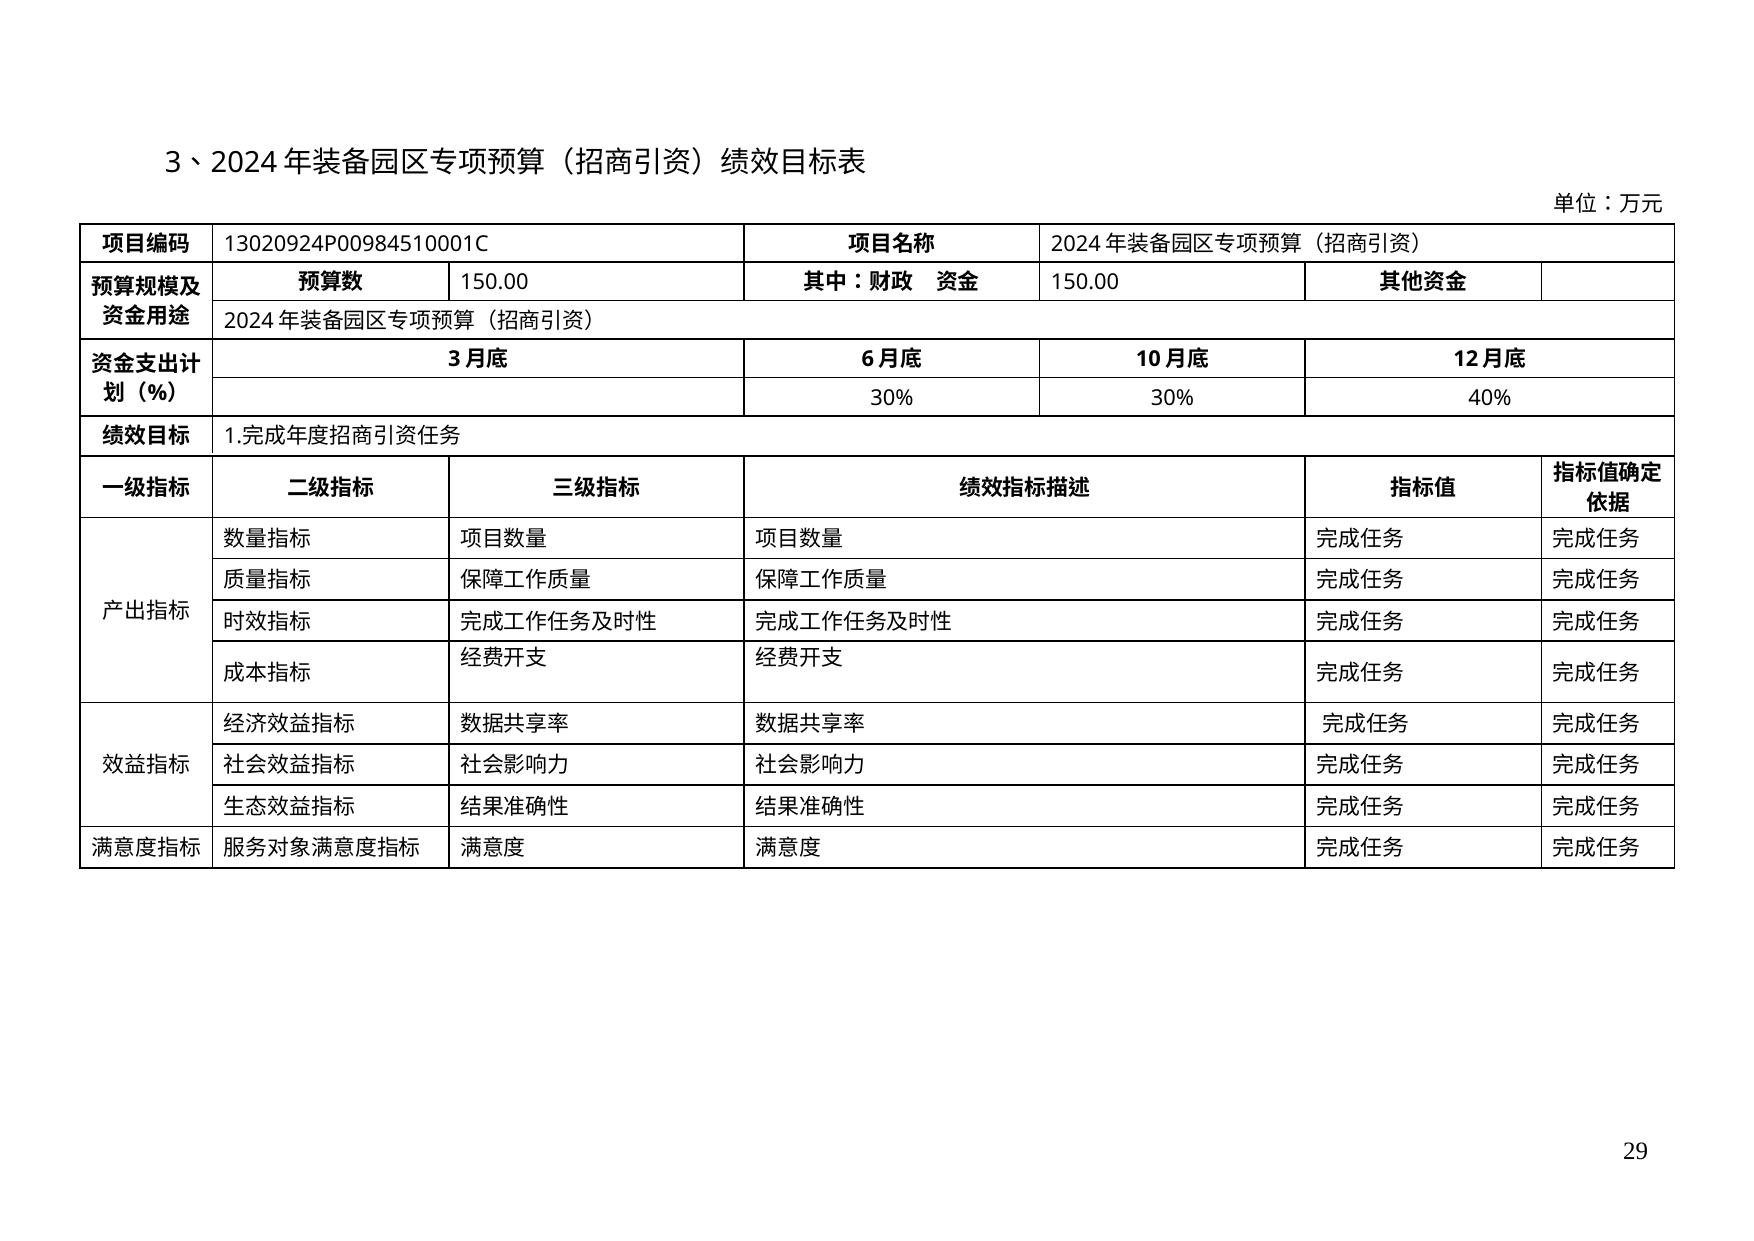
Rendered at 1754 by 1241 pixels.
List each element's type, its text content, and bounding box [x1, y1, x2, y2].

table_cell 完成任务 [1306, 745, 1541, 784]
table_cell 产出指标 [81, 518, 212, 702]
table_cell 150.00 [1040, 263, 1304, 300]
table_cell 完成任务 [1306, 703, 1541, 743]
table_cell 完成任务 [1542, 518, 1674, 558]
table_cell 资金支出计划（%） [81, 340, 212, 415]
table_cell 项目编码 [81, 225, 212, 261]
table_cell 13020924P00984510001C [213, 225, 743, 261]
table_cell 结果准确性 [450, 786, 743, 826]
table_cell 生态效益指标 [213, 786, 448, 826]
table_cell 完成任务 [1542, 745, 1674, 784]
table_cell 10月底 [1040, 340, 1304, 377]
table_cell 项目数量 [450, 518, 743, 558]
table_cell 经费开支 [745, 642, 1304, 702]
table_cell 预算数 [213, 263, 448, 300]
table_cell 项目名称 [745, 225, 1039, 261]
table_cell 完成任务 [1306, 827, 1541, 867]
table_cell 150.00 [450, 263, 743, 300]
table_cell 服务对象满意度指标 [213, 827, 448, 867]
table_cell 完成任务 [1542, 786, 1674, 826]
table_cell 成本指标 [213, 642, 448, 702]
table_cell 社会效益指标 [213, 745, 448, 784]
table_cell 效益指标 [81, 703, 212, 826]
table_cell 保障工作质量 [745, 559, 1304, 599]
table_cell 满意度指标 [81, 827, 212, 867]
table_cell 项目数量 [745, 518, 1304, 558]
table_cell 时效指标 [213, 601, 448, 640]
table_cell 完成任务 [1542, 827, 1674, 867]
table_cell 30% [1040, 378, 1304, 415]
table_cell 完成任务 [1306, 601, 1541, 640]
table_cell [213, 378, 743, 415]
table_cell 完成任务 [1542, 703, 1674, 743]
table_header 绩效指标描述 [745, 457, 1304, 516]
table_cell 12月底 [1306, 340, 1674, 377]
table_cell 2024年装备园区专项预算（招商引资） [213, 301, 1674, 338]
table_header 二级指标 [213, 457, 448, 516]
table_cell 3月底 [213, 340, 743, 377]
table_cell 40% [1306, 378, 1674, 415]
table_cell 完成任务 [1306, 642, 1541, 702]
table_header 三级指标 [450, 457, 743, 516]
table_cell 其他资金 [1306, 263, 1541, 300]
table_header 单位：万元 [81, 183, 1674, 223]
table_cell 其中：财政 资金 [745, 263, 1039, 300]
table_cell 完成任务 [1306, 559, 1541, 599]
table_cell 经费开支 [450, 642, 743, 702]
table_cell 数据共享率 [450, 703, 743, 743]
text 3、2024年装备园区专项预算（招商引资）绩效目标表 [106, 142, 1648, 181]
table_cell 数据共享率 [745, 703, 1304, 743]
table_cell 数量指标 [213, 518, 448, 558]
table_cell 完成任务 [1306, 518, 1541, 558]
table_cell 完成任务 [1306, 786, 1541, 826]
table_cell 完成任务 [1542, 601, 1674, 640]
table_cell 满意度 [745, 827, 1304, 867]
table_cell [1542, 263, 1674, 300]
table_cell 满意度 [450, 827, 743, 867]
table_cell 完成任务 [1542, 642, 1674, 702]
table_cell 社会影响力 [450, 745, 743, 784]
table_cell 绩效目标 [81, 417, 212, 453]
table_cell 结果准确性 [745, 786, 1304, 826]
table_cell 2024年装备园区专项预算（招商引资） [1040, 225, 1674, 261]
table_cell 经济效益指标 [213, 703, 448, 743]
table_header 指标值 [1306, 457, 1541, 516]
table_cell 预算规模及资金用途 [81, 263, 212, 338]
table_cell 完成工作任务及时性 [450, 601, 743, 640]
table_cell 完成工作任务及时性 [745, 601, 1304, 640]
table_header 指标值确定依据 [1542, 457, 1674, 516]
table_cell 社会影响力 [745, 745, 1304, 784]
table_cell 完成任务 [1542, 559, 1674, 599]
table_header 一级指标 [81, 457, 212, 516]
table_cell 保障工作质量 [450, 559, 743, 599]
table_cell 6月底 [745, 340, 1039, 377]
table_cell 质量指标 [213, 559, 448, 599]
table_cell 30% [745, 378, 1039, 415]
table_cell 1.完成年度招商引资任务 [213, 417, 1674, 453]
